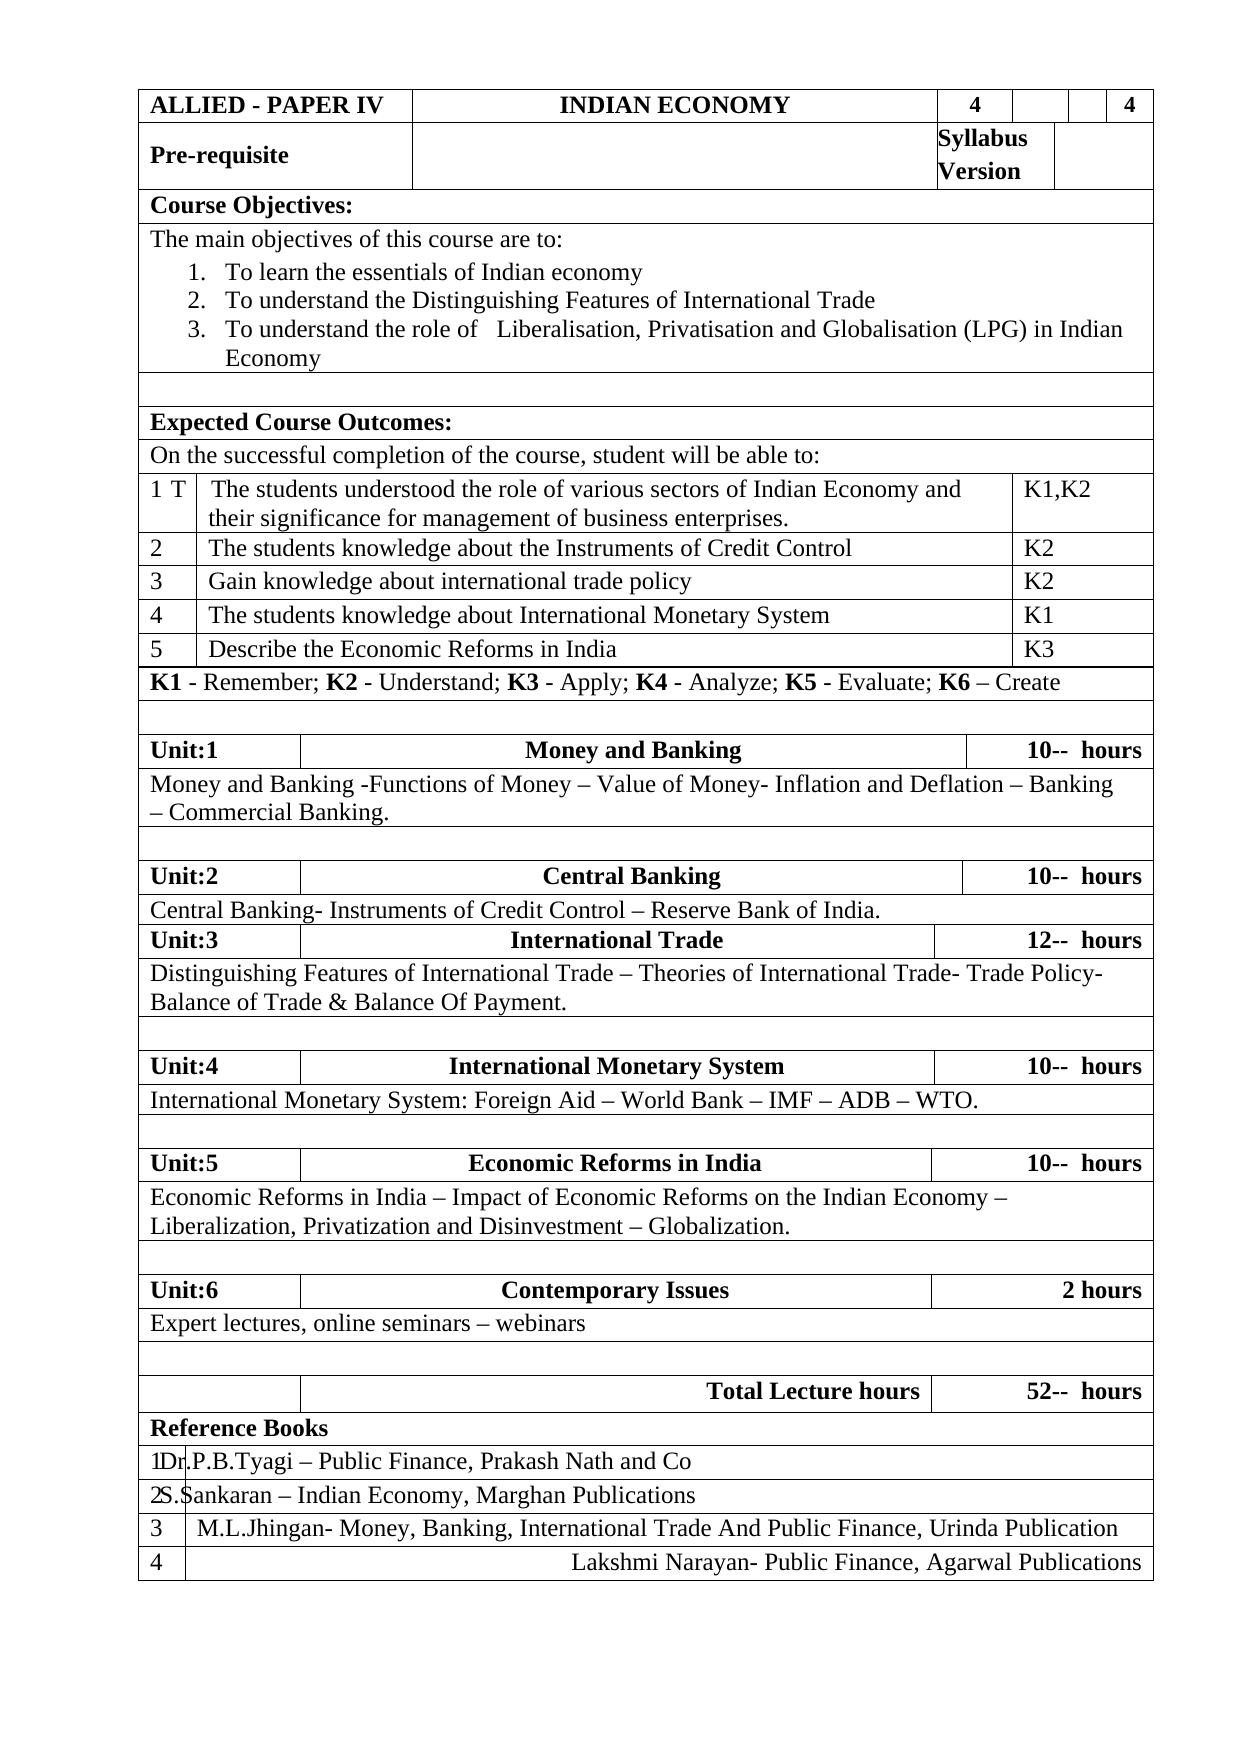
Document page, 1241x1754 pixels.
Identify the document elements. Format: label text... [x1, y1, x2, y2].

table_cell Central Banking- Instruments of Credit Control – Reserve Bank of India. [139, 895, 1153, 924]
table_cell INDIAN ECONOMY [413, 90, 937, 122]
table_cell [139, 701, 1153, 734]
table_cell [1013, 90, 1068, 122]
table_cell [139, 1342, 1153, 1375]
table_cell T The students understood the role of various sectors of Indian Economy and their significance for management of business enterprises. [197, 474, 1012, 532]
table_cell Course Objectives: [139, 190, 1153, 223]
table_cell The students knowledge about International Monetary System [197, 600, 1012, 633]
table_cell [1055, 123, 1153, 189]
table_cell Unit:1 [139, 735, 300, 768]
table_cell Unit:2 [139, 861, 300, 894]
table_cell K1 - Remember; K2 - Understand; K3 - Apply; K4 - Analyze; K5 - Evaluate; K6 – Create [139, 668, 1153, 700]
table_cell 4 [938, 90, 1012, 122]
table_cell [1069, 90, 1106, 122]
table_cell Money and Banking [301, 735, 966, 768]
table_cell 2 [139, 1480, 185, 1512]
table_cell The main objectives of this course are to: To learn the essentials of Indian economy To understand the Distinguishing Features of International Trade To understand the role of Liberalisation, Privatisation and Globalisation (LPG) in Indian Economy [139, 224, 1153, 372]
table_cell 4 [139, 600, 196, 633]
table_cell The students knowledge about the Instruments of Credit Control [197, 533, 1012, 565]
table_cell Dr.P.B.Tyagi – Public Finance, Prakash Nath and Co [186, 1446, 1153, 1479]
table_cell K2 [1013, 566, 1153, 599]
table_cell 2 hours [932, 1275, 1153, 1307]
table_cell [139, 1017, 1153, 1050]
table_cell Economic Reforms in India – Impact of Economic Reforms on the Indian Economy – Liberalization, Privatization and Disinvestment – Globalization. [139, 1182, 1153, 1240]
table_cell On the successful completion of the course, student will be able to: [139, 440, 1153, 473]
table_cell International Monetary System: Foreign Aid – World Bank – IMF – ADB – WTO. [139, 1085, 1153, 1113]
table_cell Money and Banking -Functions of Money – Value of Money- Inflation and Deflation – Banking – Commercial Banking. [139, 769, 1153, 826]
table_cell 10-- hours [932, 1149, 1153, 1181]
table_cell Syllabus Version [938, 123, 1054, 189]
table_cell Contemporary Issues [301, 1275, 931, 1307]
table_cell ALLIED - PAPER IV [139, 90, 412, 122]
table_cell 4 [1107, 90, 1153, 122]
table_cell Economic Reforms in India [301, 1149, 931, 1181]
table_cell M.L.Jhingan- Money, Banking, International Trade And Public Finance, Urinda Publication [186, 1514, 1153, 1546]
table_cell 4 [139, 1547, 185, 1580]
table_cell 5 [139, 634, 196, 666]
table_cell K1,K2 [1013, 474, 1153, 532]
table_cell International Trade [301, 925, 934, 957]
table_cell Distinguishing Features of International Trade – Theories of International Trade- Trade Policy- Balance of Trade & Balance Of Payment. [139, 959, 1153, 1016]
table_cell K1 [1013, 600, 1153, 633]
table_cell Reference Books [139, 1413, 1153, 1445]
table_cell [139, 827, 1153, 860]
table_cell International Monetary System [301, 1051, 934, 1084]
table_cell 3 [139, 566, 196, 599]
table_cell Gain knowledge about international trade policy [197, 566, 1012, 599]
table_cell Unit:3 [139, 925, 300, 957]
table_cell [139, 373, 1153, 406]
table_cell Unit:5 [139, 1149, 300, 1181]
table_cell Lakshmi Narayan- Public Finance, Agarwal Publications [186, 1547, 1153, 1580]
table_cell [139, 1376, 300, 1412]
table_cell 10-- hours [935, 1051, 1153, 1084]
table_cell 10-- hours [963, 861, 1153, 894]
table_cell [139, 1241, 1153, 1274]
table_cell 1 [139, 474, 196, 532]
table_cell 10-- hours [967, 735, 1153, 768]
table_cell Pre-requisite [139, 123, 412, 189]
table_cell [413, 123, 937, 189]
table_cell 3 [139, 1514, 185, 1546]
table_cell Unit:4 [139, 1051, 300, 1084]
table_cell 12-- hours [935, 925, 1153, 957]
table_cell S.Sankaran – Indian Economy, Marghan Publications [186, 1480, 1153, 1512]
table_cell Describe the Economic Reforms in India [197, 634, 1012, 666]
table_cell 1 [139, 1446, 185, 1479]
table_cell 52-- hours [932, 1376, 1153, 1412]
table_cell Expected Course Outcomes: [139, 407, 1153, 439]
table_cell Total Lecture hours [301, 1376, 931, 1412]
table_cell Central Banking [301, 861, 962, 894]
table_cell K2 [1013, 533, 1153, 565]
table_cell [139, 1115, 1153, 1147]
table_cell K3 [1013, 634, 1153, 666]
table_cell 2 [139, 533, 196, 565]
table_cell Expert lectures, online seminars – webinars [139, 1309, 1153, 1341]
table_cell Unit:6 [139, 1275, 300, 1307]
